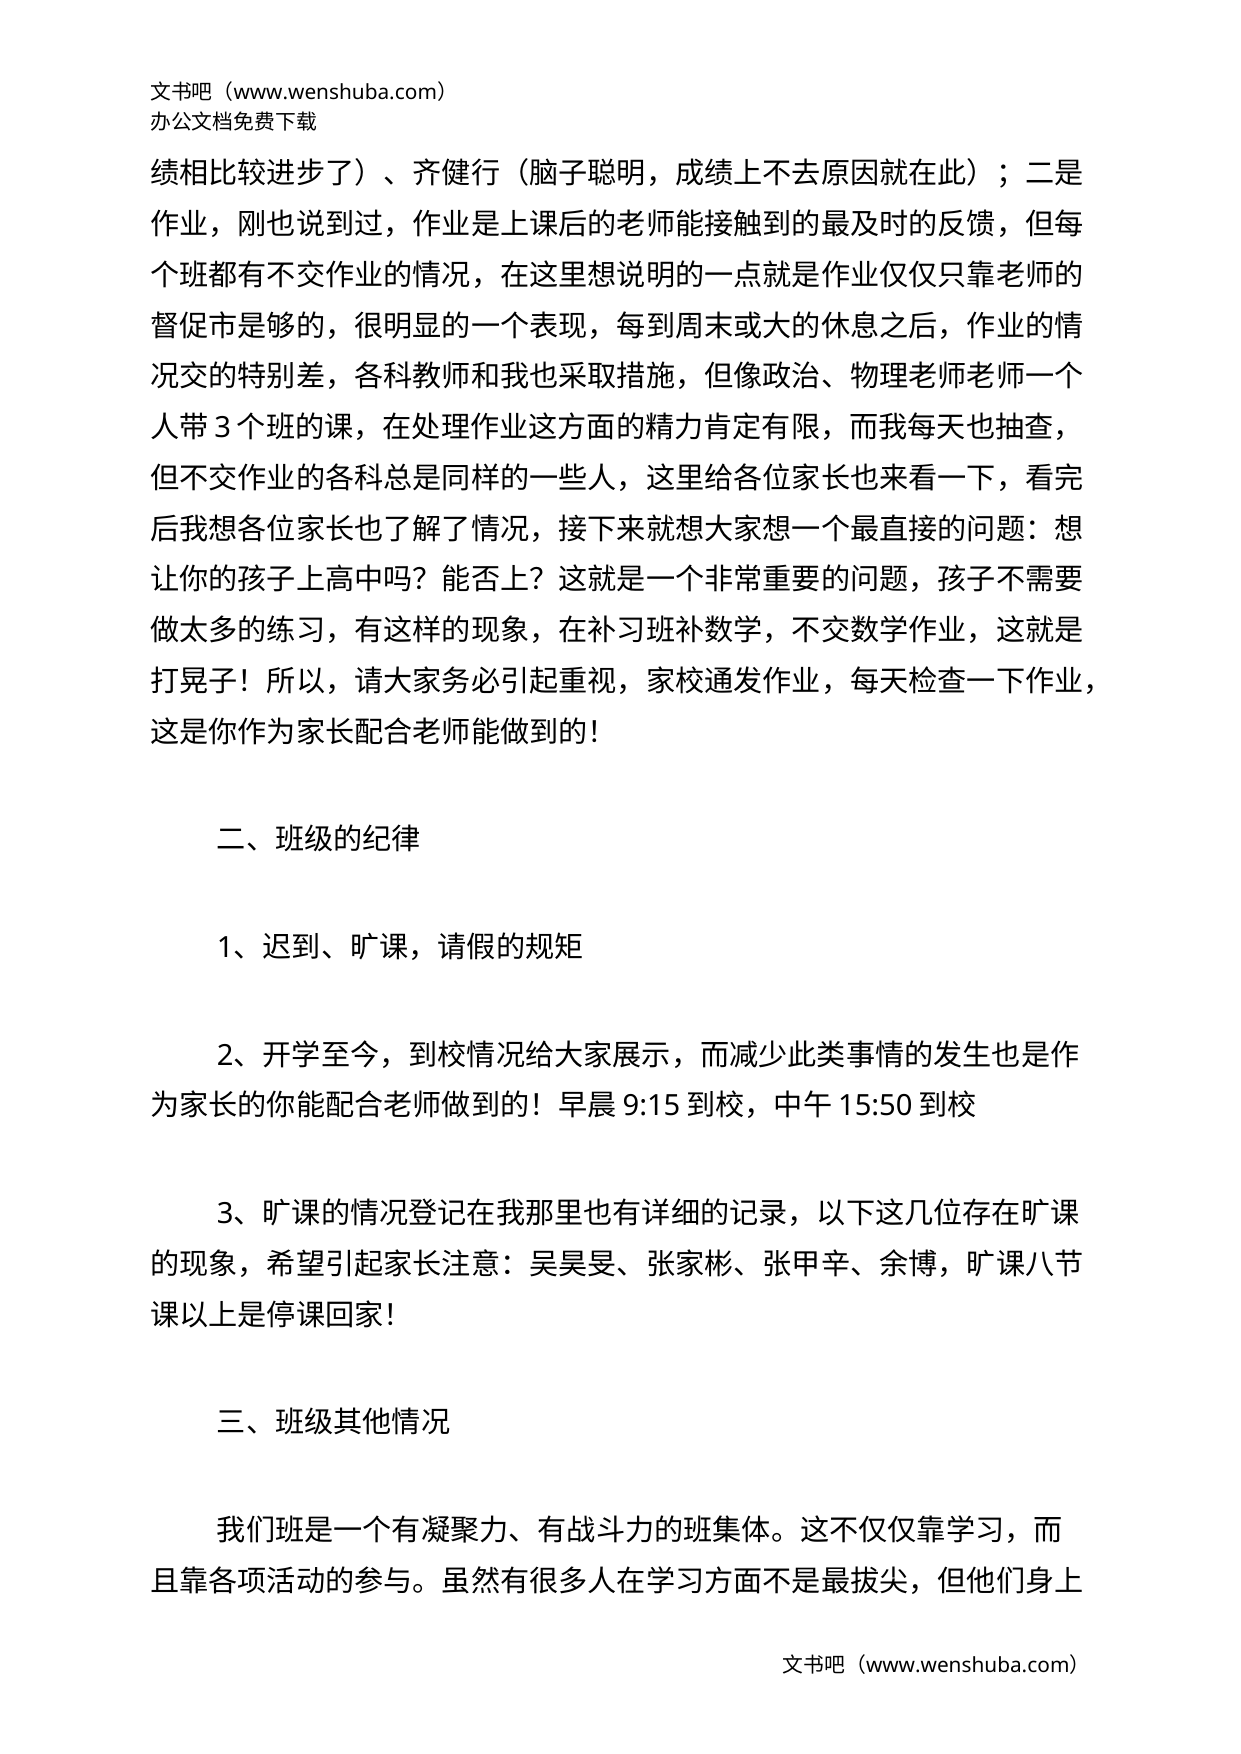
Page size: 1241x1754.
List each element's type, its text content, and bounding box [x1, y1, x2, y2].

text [150, 150, 1090, 750]
text 1、迟到、旷课，请假的规矩 [150, 923, 1090, 966]
text 3、旷课的情况登记在我那里也有详细的记录，以下这几位存在旷课的现象，希望引起家长注意：吴昊旻、张家彬、张甲辛、余博，旷课八节课以上是停课回家！ [150, 1189, 1090, 1333]
text 二、班级的纪律 [150, 816, 1090, 858]
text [150, 1506, 1090, 1599]
text 2、开学至今，到校情况给大家展示，而减少此类事情的发生也是作为家长的你能配合老师做到的！早晨9:15到校，中午15:50到校 [150, 1031, 1090, 1124]
text 三、班级其他情况 [150, 1399, 1090, 1441]
